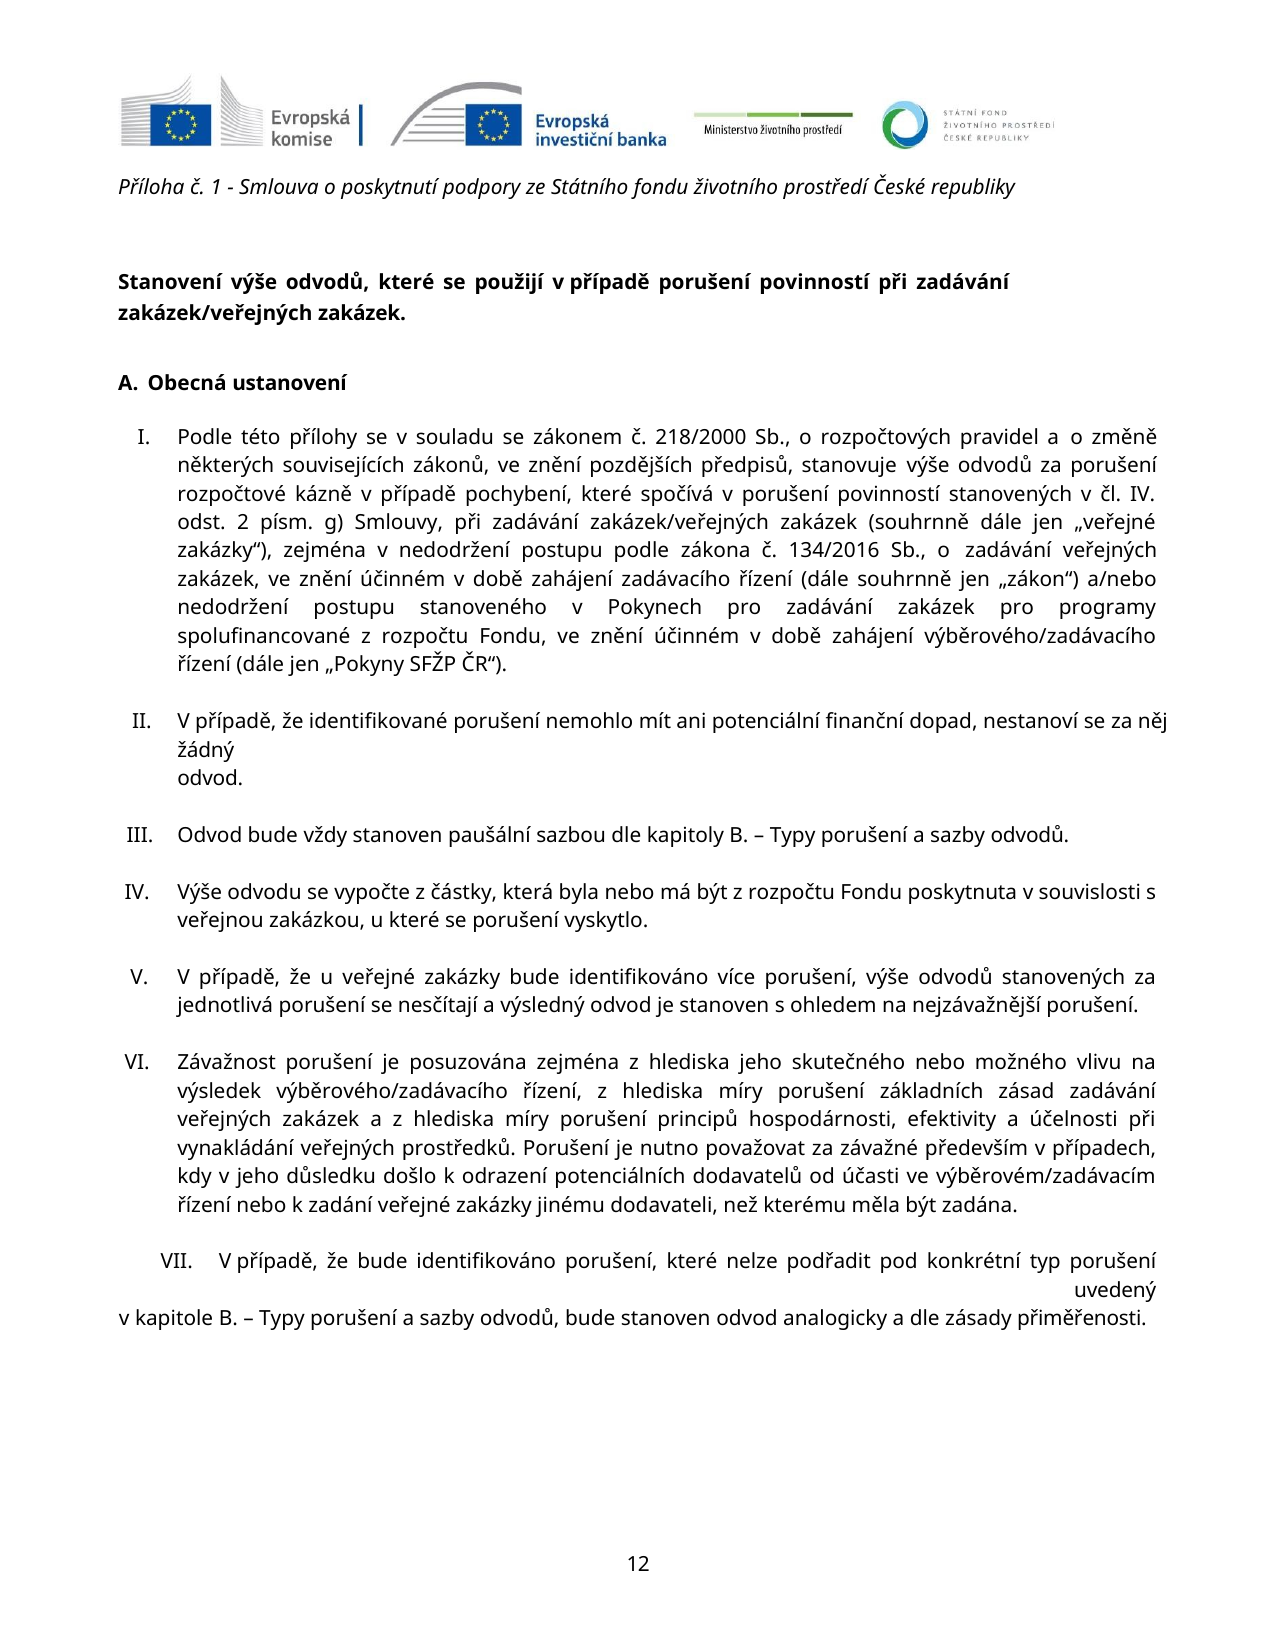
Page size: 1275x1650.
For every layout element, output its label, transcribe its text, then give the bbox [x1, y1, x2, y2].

list Odvod bude vždy stanoven paušální sazbou dle kapitoly B. – Typy porušení a sazby odvodů. [126, 820, 1169, 848]
picture [118, 73, 1056, 150]
subtitle Stanovení výše odvodů, které se použijí v případě porušení povinností při zadávání zakázek/veřejných zakázek. [118, 267, 1169, 327]
list V případě, že bude identifikováno porušení, které nelze podřadit pod konkrétní typ porušení uvedený [106, 1247, 1156, 1303]
list Obecná ustanovení [118, 368, 1169, 396]
list Závažnost porušení je posuzována zejména z hlediska jeho skutečného nebo možného vlivu na výsledek výběrového/zadávacího řízení, z hlediska míry porušení základních zásad zadávání veřejných zakázek a z hlediska míry porušení principů hospodárnosti, efektivity a účelnosti při vynakládání veřejných prostředků. Porušení je nutno považovat za závažné především v případech, kdy v jeho důsledku došlo k odrazení potenciálních dodavatelů od účasti ve výběrovém/zadávacím řízení nebo k zadání veřejné zakázky jinému dodavateli, než kterému měla být zadána. [124, 1047, 1157, 1218]
text Příloha č. 1 - Smlouva o poskytnutí podpory ze Státního fondu životního prostředí České republiky [118, 172, 1169, 200]
list V případě, že u veřejné zakázky bude identifikováno více porušení, výše odvodů stanovených za jednotlivá porušení se nesčítají a výsledný odvod je stanoven s ohledem na nejzávažnější porušení. [130, 962, 1157, 1019]
list Podle této přílohy se v souladu se zákonem č. 218/2000 Sb., o rozpočtových pravidel a o změně některých souvisejících zákonů, ve znění pozdějších předpisů, stanovuje výše odvodů za porušení rozpočtové kázně v případě pochybení, které spočívá v porušení povinností stanovených v čl. IV. odst. 2 písm. g) Smlouvy, při zadávání zakázek/veřejných zakázek (souhrnně dále jen „veřejné zakázky“), zejména v nedodržení postupu podle zákona č. 134/2016 Sb., o zadávání veřejných zakázek, ve znění účinném v době zahájení zadávacího řízení (dále souhrnně jen „zákon“) a/nebo nedodržení postupu stanoveného v Pokynech pro zadávání zakázek pro programy spolufinancované z rozpočtu Fondu, ve znění účinném v době zahájení výběrového/zadávacího řízení (dále jen „Pokyny SFŽP ČR“). [137, 422, 1157, 678]
list Výše odvodu se vypočte z částky, která byla nebo má být z rozpočtu Fondu poskytnuta v souvislosti s veřejnou zakázkou, u které se porušení vyskytlo. [124, 877, 1157, 934]
list V případě, že identifikované porušení nemohlo mít ani potenciální finanční dopad, nestanoví se za něj žádný [132, 706, 1169, 763]
text odvod. [177, 763, 1169, 792]
text v kapitole B. – Typy porušení a sazby odvodů, bude stanoven odvod analogicky a dle zásady přiměřenosti. [106, 1303, 1147, 1332]
